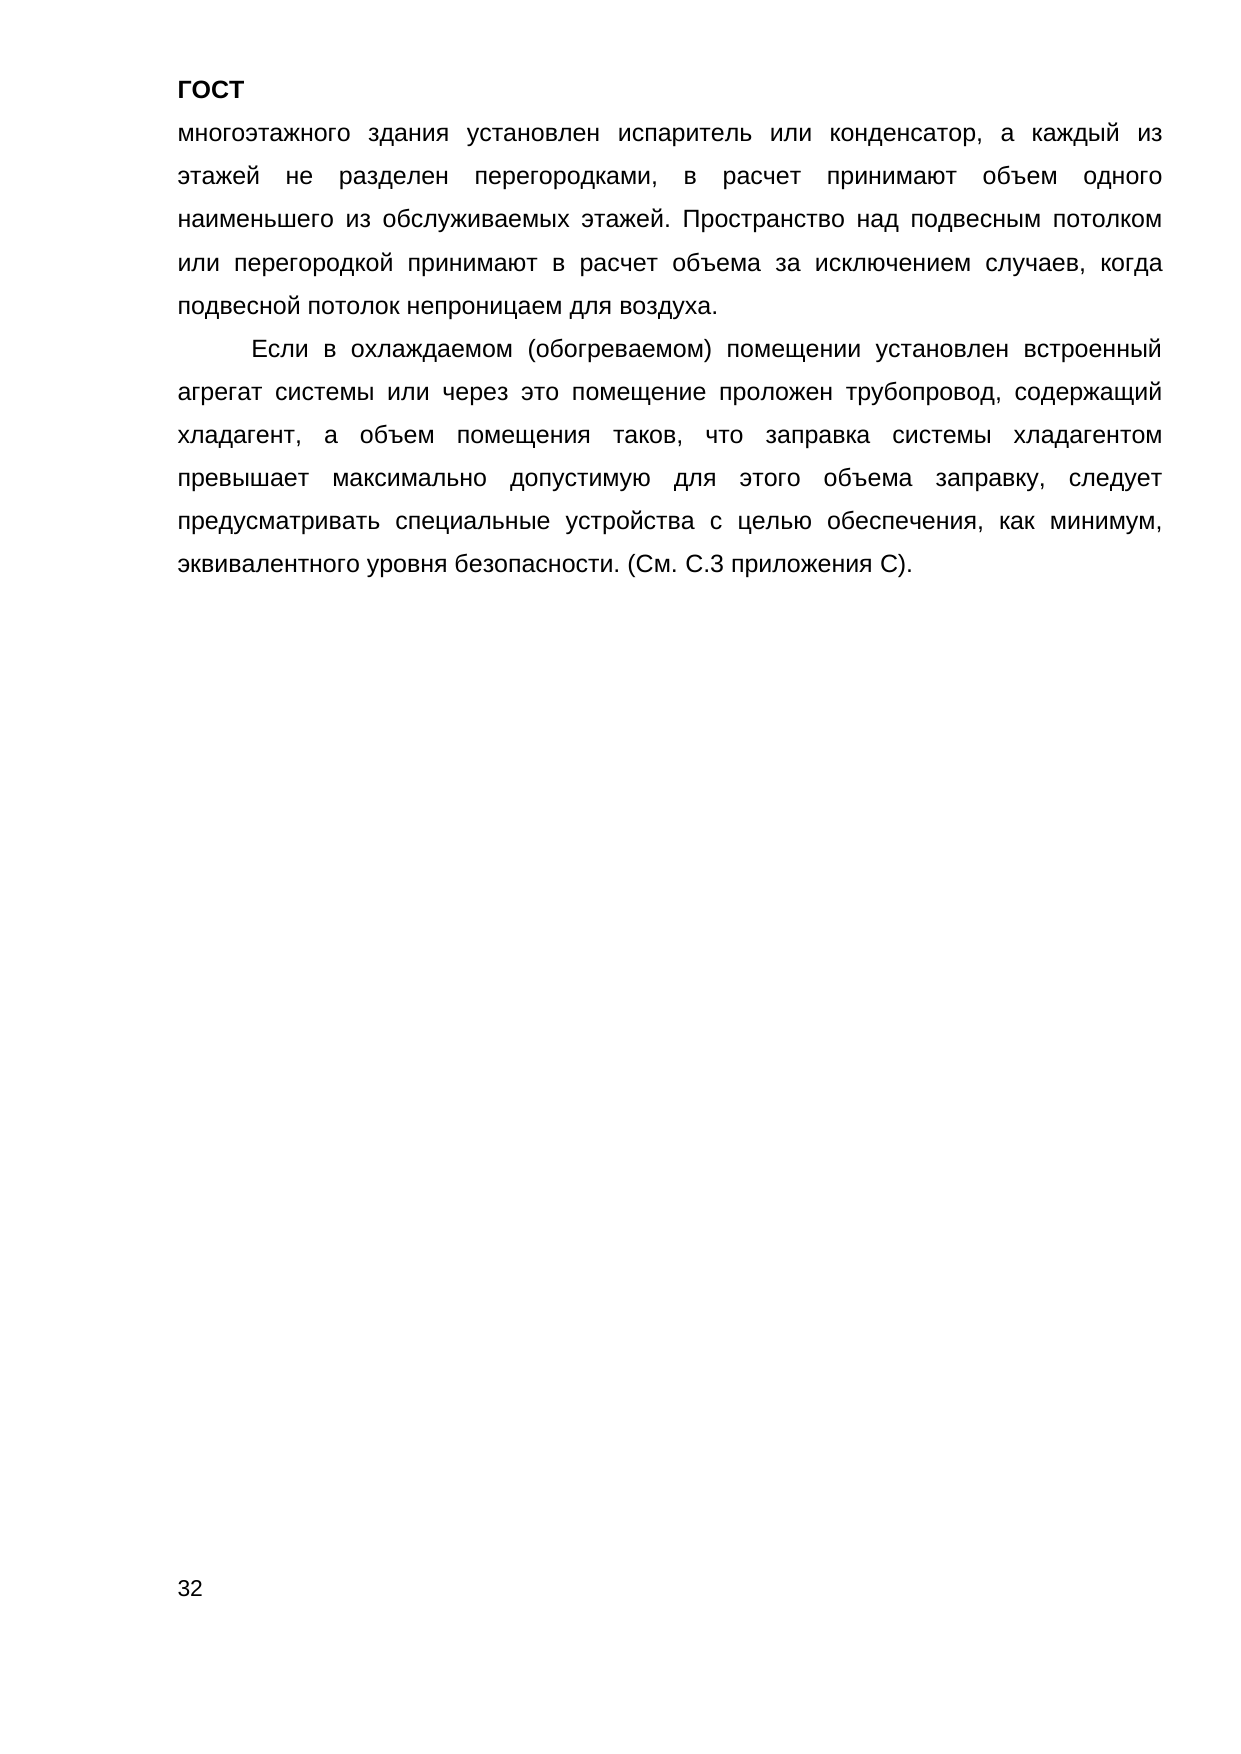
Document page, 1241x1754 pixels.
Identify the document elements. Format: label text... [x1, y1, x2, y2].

text Если в охлаждаемом (обогреваемом) помещении установлен встроенный агрегат системы или через это помещение проложен трубопровод, содержащий хладагент, а объем помещения таков, что заправка системы хладагентом превышает максимально допустимую для этого объема заправку, следует предусматривать специальные устройства с целью обеспечения, как минимум, эквивалентного уровня безопасности. (См. C.3 приложения C). [177, 334, 1163, 578]
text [177, 118, 1163, 319]
